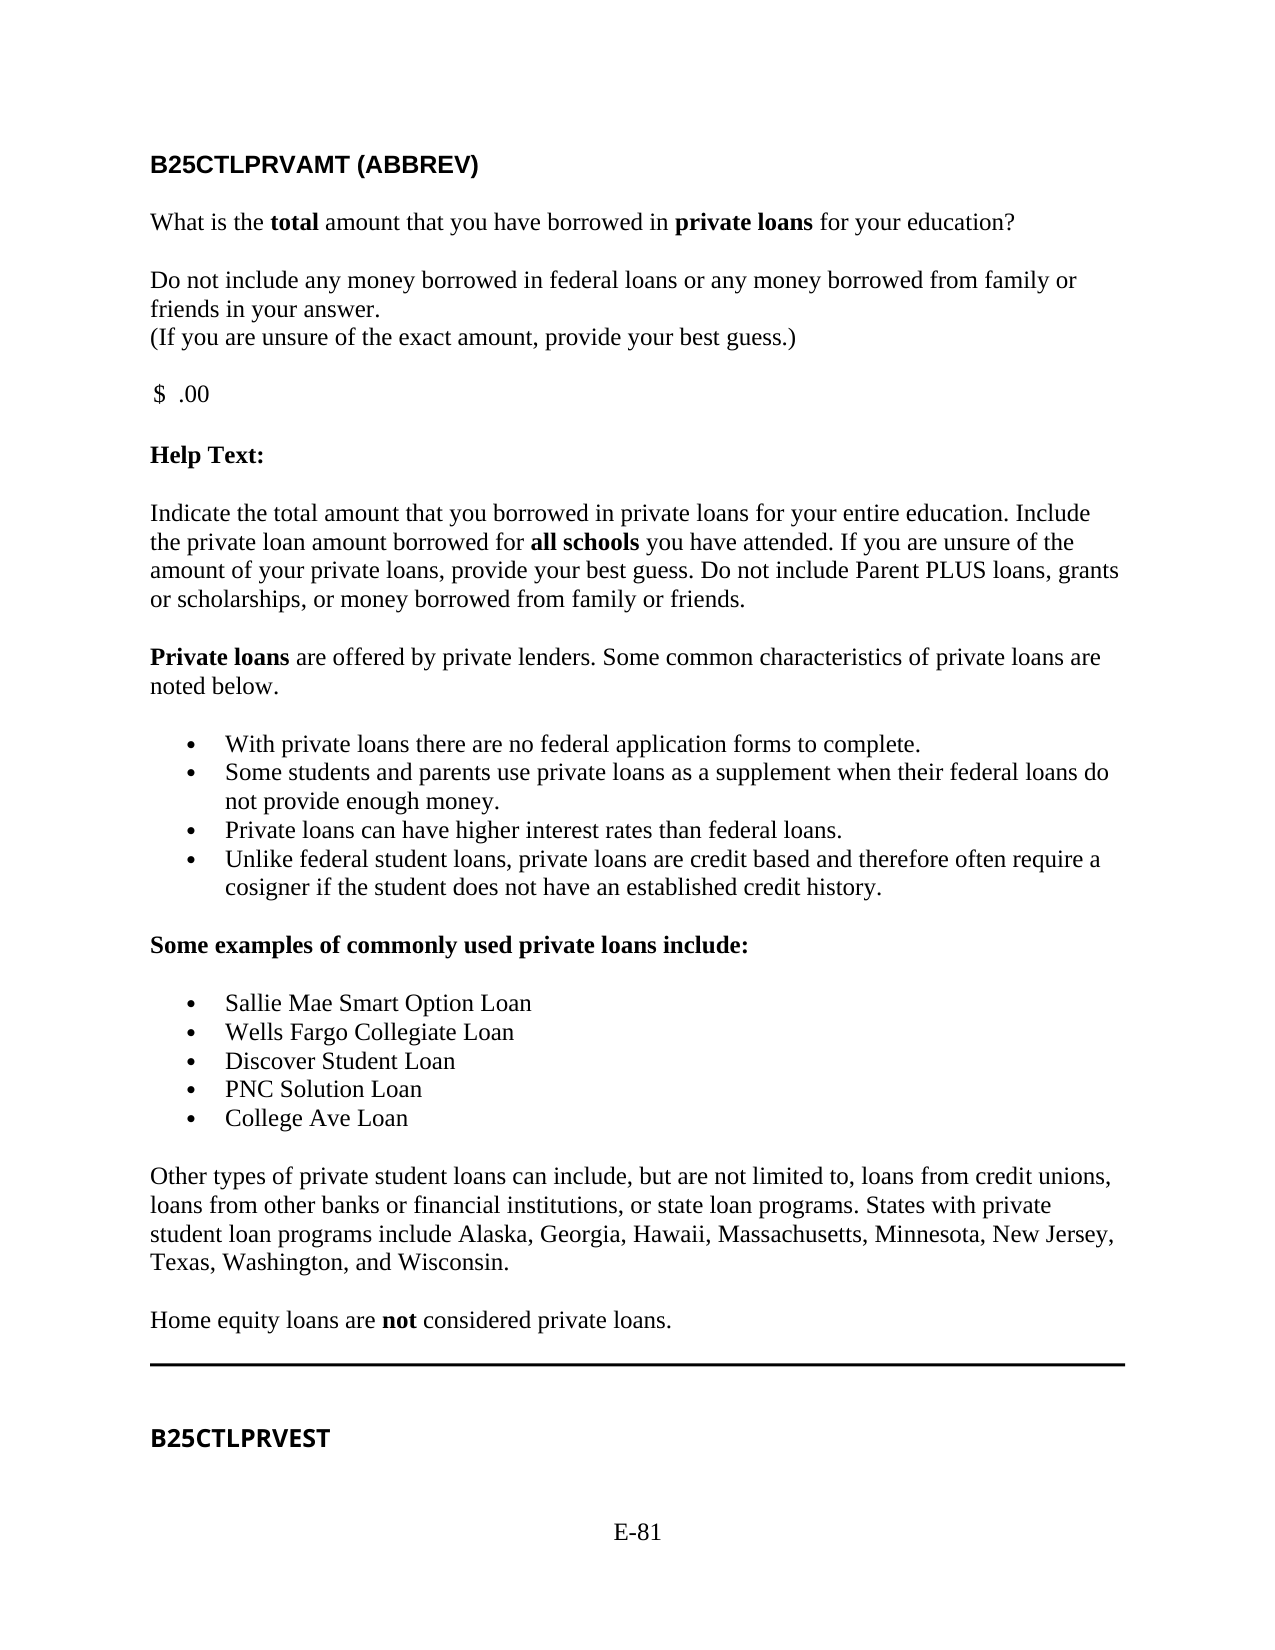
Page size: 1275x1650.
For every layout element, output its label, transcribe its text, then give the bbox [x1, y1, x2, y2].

list Sallie Mae Smart Option Loan [187, 988, 1125, 1017]
list With private loans there are no federal application forms to complete. [187, 729, 1125, 757]
list Private loans can have higher interest rates than federal loans. [187, 815, 1125, 844]
text Home equity loans are not considered private loans. [150, 1305, 1125, 1334]
text Help Text: [150, 411, 1125, 469]
list Unlike federal student loans, private loans are credit based and therefore often require a cosigner if the student does not have an established credit history. [187, 844, 1125, 901]
list Some students and parents use private loans as a supplement when their federal loans do not provide enough money. [187, 757, 1125, 815]
list Discover Student Loan [187, 1046, 1125, 1074]
text What is the total amount that you have borrowed in private loans for your education? [150, 179, 1125, 236]
text Other types of private student loans can include, but are not limited to, loans from credit unions, loans from other banks or financial institutions, or state loan programs. States with private student loan programs include Alaska, Georgia, Hawaii, Massachusetts, Minnesota, New Jersey, Texas, Washington, and Wisconsin. [150, 1161, 1125, 1276]
text Private loans are offered by private lenders. Some common characteristics of private loans are noted below. [150, 642, 1125, 699]
list College Ave Loan [187, 1103, 1125, 1132]
list Wells Fargo Collegiate Loan [187, 1017, 1125, 1046]
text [150, 1392, 1125, 1484]
subtitle B25CTLPRVAMT (ABBREV) [150, 150, 1125, 179]
text (If you are unsure of the exact amount, provide your best guess.) [150, 322, 1125, 351]
text Some examples of commonly used private loans include: [150, 930, 1125, 959]
text Indicate the total amount that you borrowed in private loans for your entire education. Include the private loan amount borrowed for all schools you have attended. If you are unsure of the amount of your private loans, provide your best guess. Do not include Parent PLUS loans, grants or scholarships, or money borrowed from family or friends. [150, 498, 1125, 613]
text Do not include any money borrowed in federal loans or any money borrowed from family or friends in your answer. [150, 265, 1125, 322]
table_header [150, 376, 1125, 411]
list PNC Solution Loan [187, 1074, 1125, 1103]
